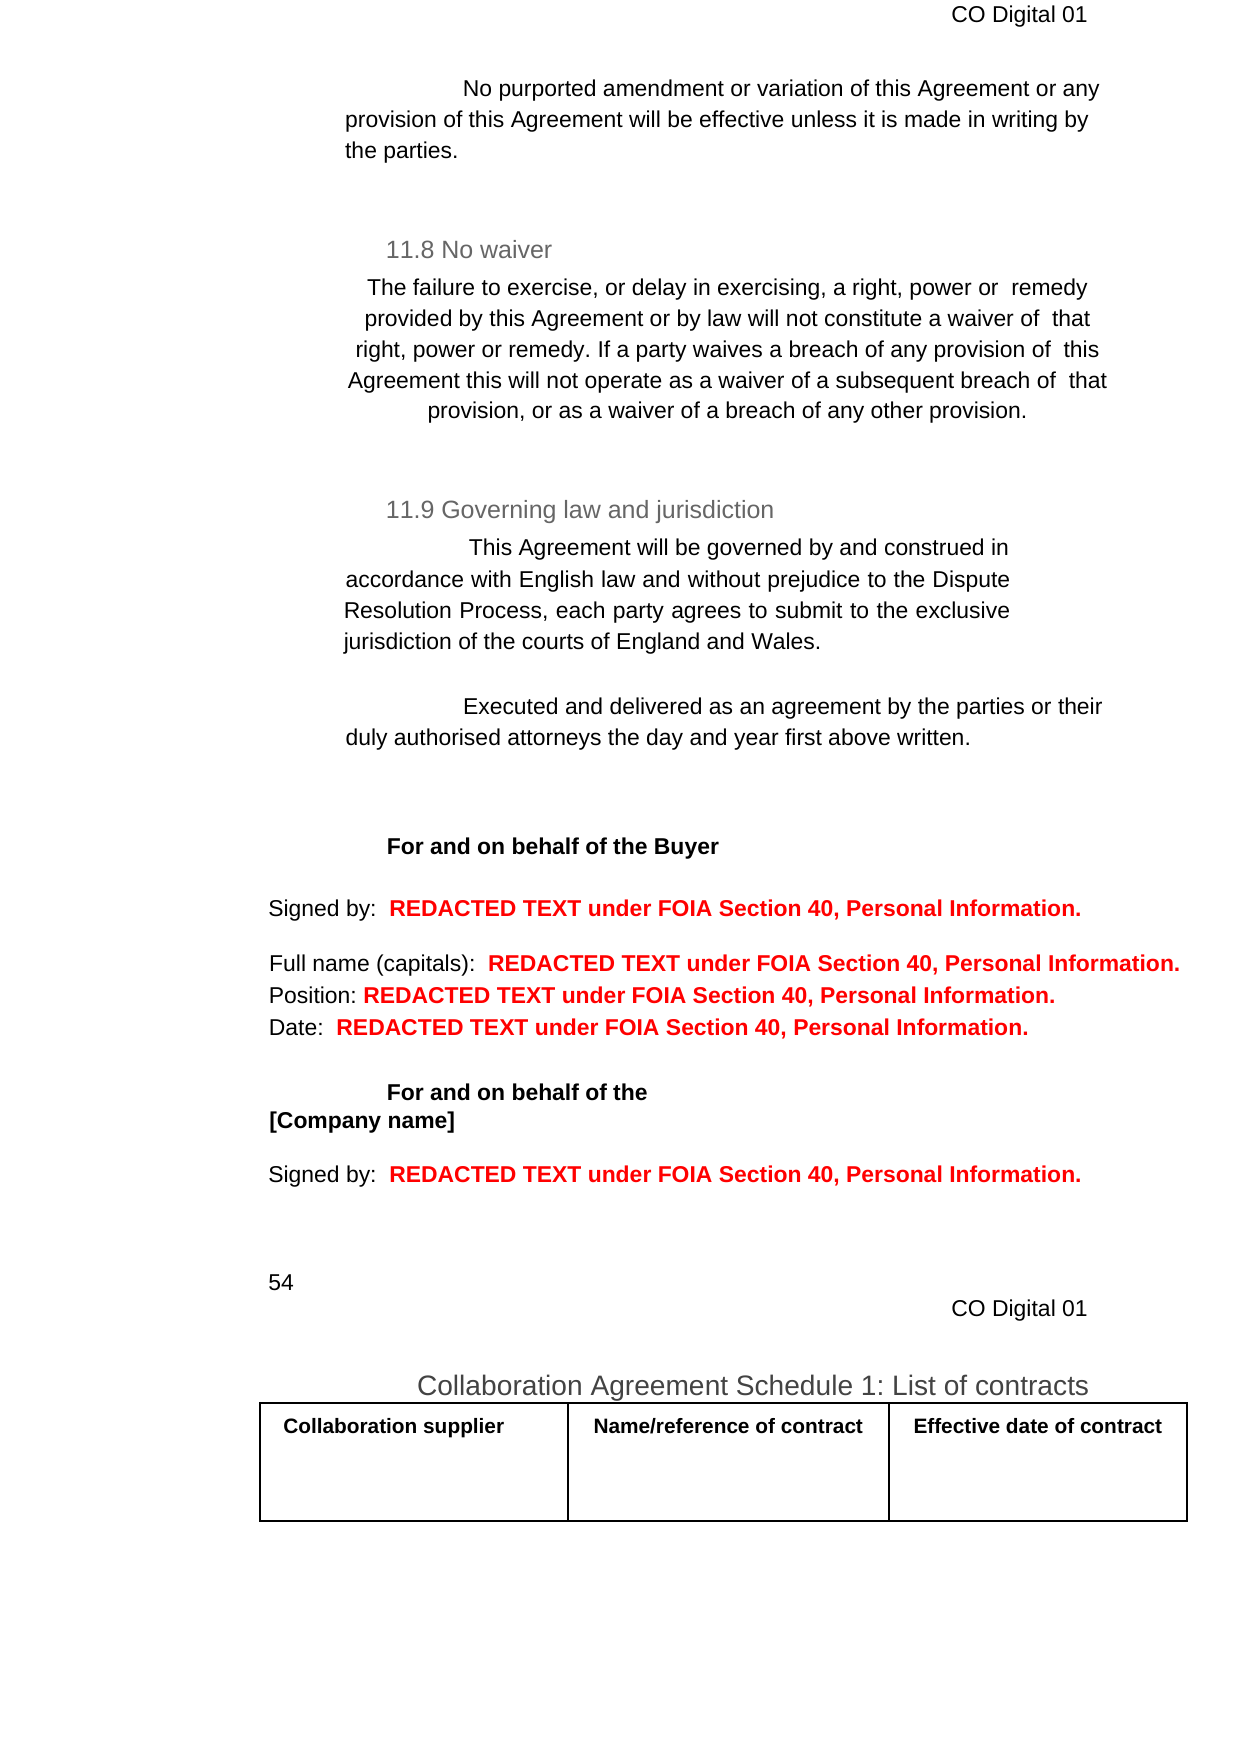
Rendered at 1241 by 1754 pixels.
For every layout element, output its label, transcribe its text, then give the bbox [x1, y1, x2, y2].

text CO Digital 01 [127, 1295, 1087, 1321]
text The failure to exercise, or delay in exercising, a right, power or remedy provided by this Agreement or by law will not constitute a waiver of that right, power or remedy. If a party waives a breach of any provision of this Agreement this will not operate as a waiver of a subsequent breach of that provision, or as a waiver of a breach of any other provision. [345, 274, 1109, 424]
text Executed and delivered as an agreement by the parties or their duly authorised attorneys the day and year first above written. [345, 693, 1108, 750]
text No purported amendment or variation of this Agreement or any provision of this Agreement will be effective unless it is made in writing by the parties. [345, 75, 1105, 163]
text Signed by: REDACTED TEXT under FOIA Section 40, Personal Information. [268, 1161, 1187, 1187]
text This Agreement will be governed by and construed in [127, 534, 1009, 561]
text Signed by: REDACTED TEXT under FOIA Section 40, Personal Information. [268, 895, 1187, 922]
text For and on behalf of the [387, 1079, 1187, 1105]
text Position: REDACTED TEXT under FOIA Section 40, Personal Information. [269, 982, 1187, 1009]
text Full name (capitals): REDACTED TEXT under FOIA Section 40, Personal Information. [269, 950, 1187, 977]
text 11.9 Governing law and jurisdiction [386, 495, 1187, 523]
text Date: REDACTED TEXT under FOIA Section 40, Personal Information. [269, 1014, 1187, 1041]
text 11.8 No waiver [386, 234, 1187, 263]
table_header Collaboration supplier [261, 1404, 567, 1520]
text For and on behalf of the Buyer [387, 833, 1187, 860]
text 54 [268, 1268, 1187, 1295]
table_header Effective date of contract [890, 1404, 1186, 1520]
table_header Name/reference of contract [569, 1404, 888, 1520]
text [Company name] [269, 1107, 1187, 1133]
text CO Digital 01 [127, 1, 1087, 27]
text accordance with English law and without prejudice to the Dispute Resolution Process, each party agrees to submit to the exclusive jurisdiction of the courts of England and Wales. [343, 566, 1010, 654]
text Collaboration Agreement Schedule 1: List of contracts [127, 1369, 1089, 1402]
